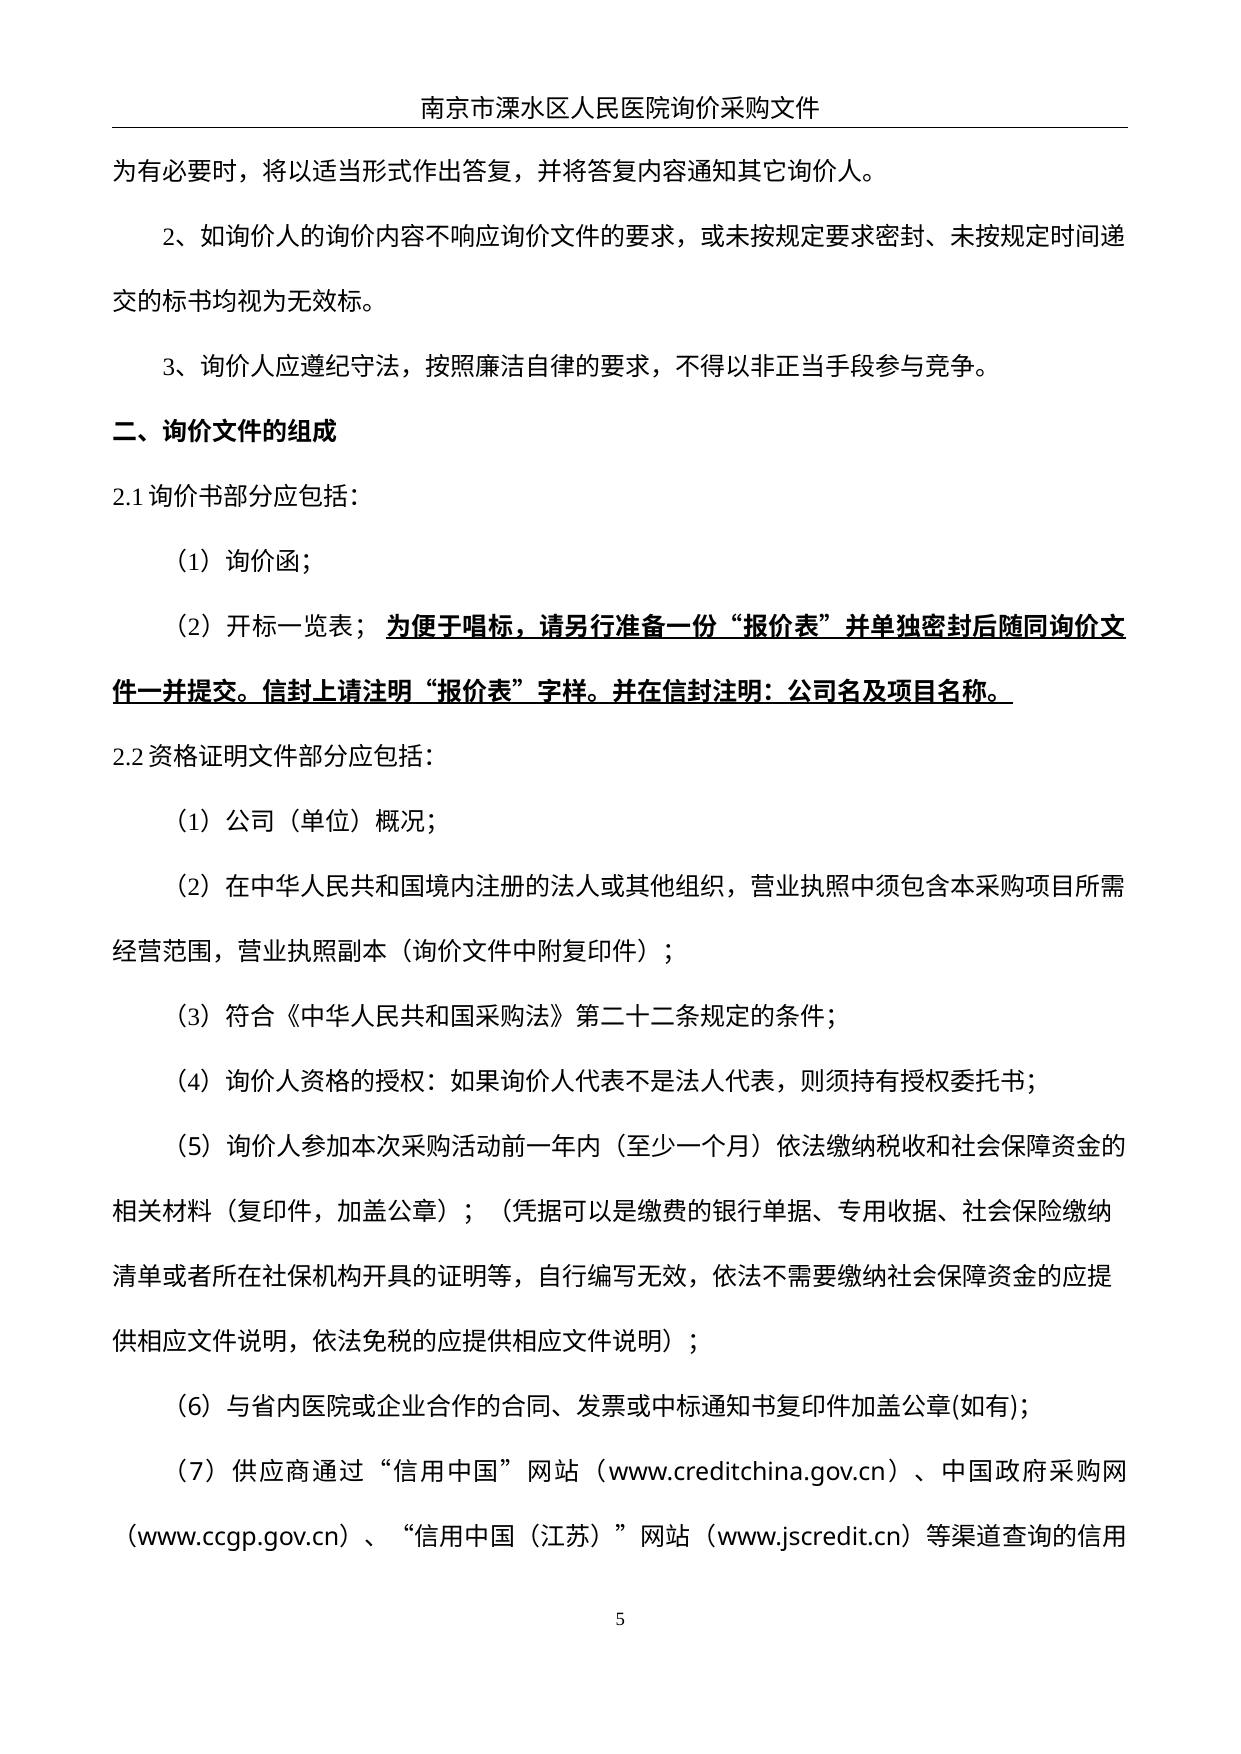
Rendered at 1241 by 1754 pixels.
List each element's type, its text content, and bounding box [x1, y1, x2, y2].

text 3、询价人应遵纪守法，按照廉洁自律的要求，不得以非正当手段参与竞争。 [112, 332, 1128, 397]
text （4）询价人资格的授权：如果询价人代表不是法人代表，则须持有授权委托书； [112, 1047, 1128, 1112]
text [112, 137, 1128, 202]
text （2）开标一览表； 为便于唱标，请另行准备一份“报价表”并单独密封后随同询价文件一并提交。信封上请注明“报价表”字样。并在信封注明：公司名及项目名称。 [112, 592, 1128, 722]
text 2.1询价书部分应包括： [112, 462, 1128, 527]
text 二、询价文件的组成 [112, 397, 1128, 462]
text 2.2资格证明文件部分应包括： [112, 722, 1128, 787]
text （3）符合《中华人民共和国采购法》第二十二条规定的条件； [112, 982, 1128, 1047]
text 交的标书均视为无效标。 [112, 267, 1128, 332]
text （6）与省内医院或企业合作的合同、发票或中标通知书复印件加盖公章(如有)； [112, 1372, 1128, 1437]
text （1）公司（单位）概况； [112, 787, 1128, 852]
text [112, 1437, 1128, 1567]
text （1）询价函； [112, 527, 1128, 592]
text 2、如询价人的询价内容不响应询价文件的要求，或未按规定要求密封、未按规定时间递 [112, 202, 1128, 267]
text （5）询价人参加本次采购活动前一年内（至少一个月）依法缴纳税收和社会保障资金的相关材料（复印件，加盖公章）；（凭据可以是缴费的银行单据、专用收据、社会保险缴纳清单或者所在社保机构开具的证明等，自行编写无效，依法不需要缴纳社会保障资金的应提供相应文件说明，依法免税的应提供相应文件说明）； [112, 1112, 1128, 1372]
text （2）在中华人民共和国境内注册的法人或其他组织，营业执照中须包含本采购项目所需 经营范围，营业执照副本（询价文件中附复印件）； [112, 852, 1128, 982]
